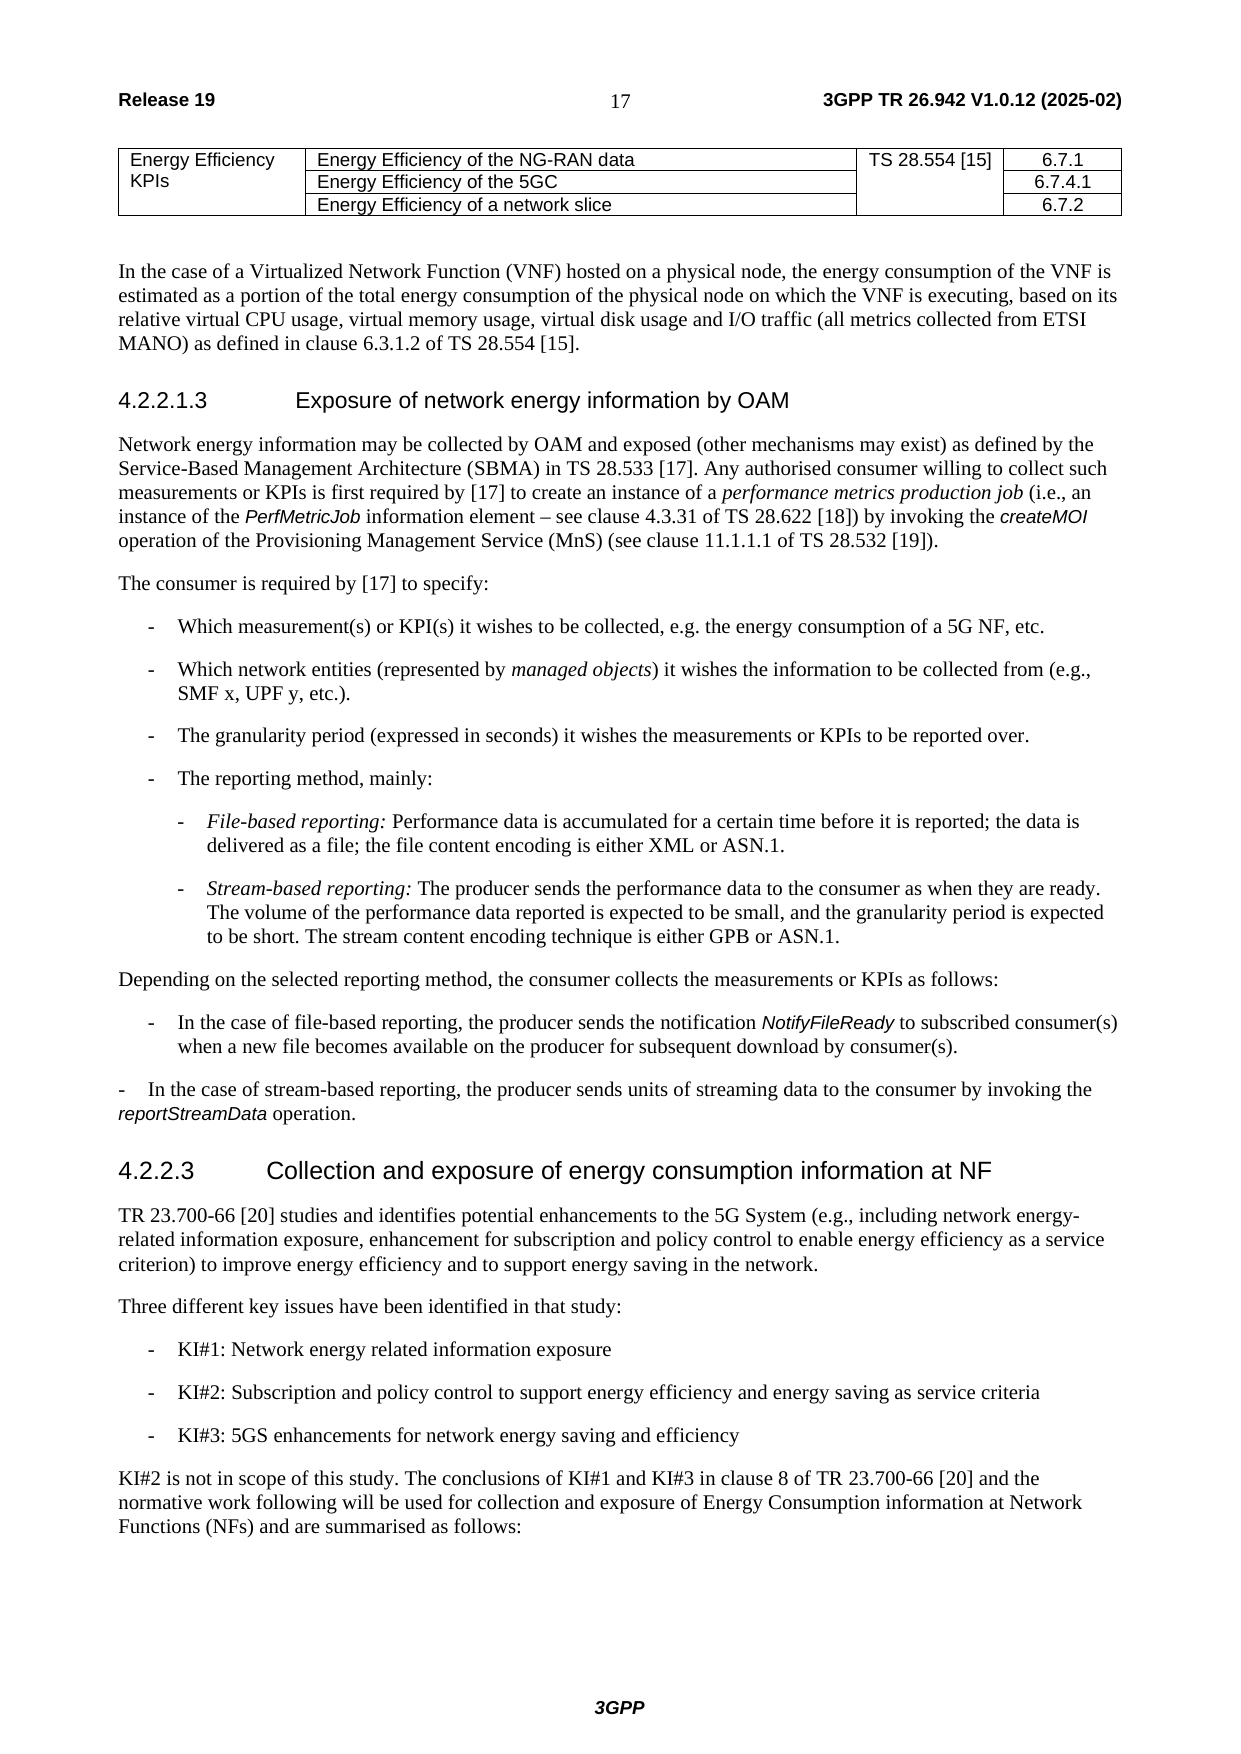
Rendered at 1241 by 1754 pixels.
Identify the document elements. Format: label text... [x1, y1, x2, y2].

table_cell Energy Efficiency KPIs [119, 149, 305, 215]
subtitle 4.2.2.1.3 Exposure of network energy information by OAM [118, 387, 1122, 413]
text - KI#3: 5GS enhancements for network energy saving and efficiency [148, 1423, 1122, 1447]
text - The granularity period (expressed in seconds) it wishes the measurements or KPIs to be reported over. [148, 723, 1122, 747]
text The consumer is required by [17] to specify: [118, 571, 1122, 595]
table_cell Energy Efficiency of a network slice [306, 194, 856, 215]
text - In the case of stream-based reporting, the producer sends units of streaming data to the consumer by invoking the reportStreamData operation. [118, 1076, 1122, 1124]
table_cell Energy Efficiency of the NG-RAN data [306, 149, 856, 170]
text KI#2 is not in scope of this study. The conclusions of KI#1 and KI#3 in clause 8 of TR 23.700-66 [20] and the normative work following will be used for collection and exposure of Energy Consumption information at Network Functions (NFs) and are summarised as follows: [118, 1466, 1122, 1538]
text Network energy information may be collected by OAM and exposed (other mechanisms may exist) as defined by the Service-Based Management Architecture (SBMA) in TS 28.533 [17]. Any authorised consumer willing to collect such measurements or KPIs is first required by [17] to create an instance of a performance metrics production job (i.e., an instance of the PerfMetricJob information element – see clause 4.3.31 of TS 28.622 [18]) by invoking the createMOI operation of the Provisioning Management Service (MnS) (see clause 11.1.1.1 of TS 28.532 [19]). [118, 432, 1122, 552]
table_cell 6.7.1 [1004, 149, 1121, 170]
text Depending on the selected reporting method, the consumer collects the measurements or KPIs as follows: [118, 967, 1122, 991]
text - KI#1: Network energy related information exposure [148, 1337, 1122, 1361]
text - The reporting method, mainly: [148, 766, 1122, 790]
text - In the case of file-based reporting, the producer sends the notification NotifyFileReady to subscribed consumer(s) when a new file becomes available on the producer for subsequent download by consumer(s). [148, 1009, 1122, 1058]
table_cell TS 28.554 [15] [857, 149, 1003, 215]
text - KI#2: Subscription and policy control to support energy efficiency and energy saving as service criteria [148, 1380, 1122, 1404]
text - File-based reporting: Performance data is accumulated for a certain time before it is reported; the data is delivered as a file; the file content encoding is either XML or ASN.1. [177, 809, 1122, 857]
table_cell Energy Efficiency of the 5GC [306, 171, 856, 193]
table_cell 6.7.2 [1004, 194, 1121, 215]
text - Which measurement(s) or KPI(s) it wishes to be collected, e.g. the energy consumption of a 5G NF, etc. [148, 614, 1122, 638]
text In the case of a Virtualized Network Function (VNF) hosted on a physical node, the energy consumption of the VNF is estimated as a portion of the total energy consumption of the physical node on which the VNF is executing, based on its relative virtual CPU usage, virtual memory usage, virtual disk usage and I/O traffic (all metrics collected from ETSI MANO) as defined in clause 6.3.1.2 of TS 28.554 [15]. [118, 259, 1122, 355]
text - Which network entities (represented by managed objects) it wishes the information to be collected from (e.g., SMF x, UPF y, etc.). [148, 656, 1122, 704]
table_cell 6.7.4.1 [1004, 171, 1121, 193]
text TR 23.700-66 [20] studies and identifies potential enhancements to the 5G System (e.g., including network energy-related information exposure, enhancement for subscription and policy control to enable energy efficiency as a service criterion) to improve energy efficiency and to support energy saving in the network. [118, 1203, 1122, 1276]
subtitle 4.2.2.3 Collection and exposure of energy consumption information at NF [118, 1156, 1122, 1184]
text - Stream-based reporting: The producer sends the performance data to the consumer as when they are ready. The volume of the performance data reported is expected to be small, and the granularity period is expected to be short. The stream content encoding technique is either GPB or ASN.1. [177, 876, 1122, 948]
text Three different key issues have been identified in that study: [118, 1294, 1122, 1318]
